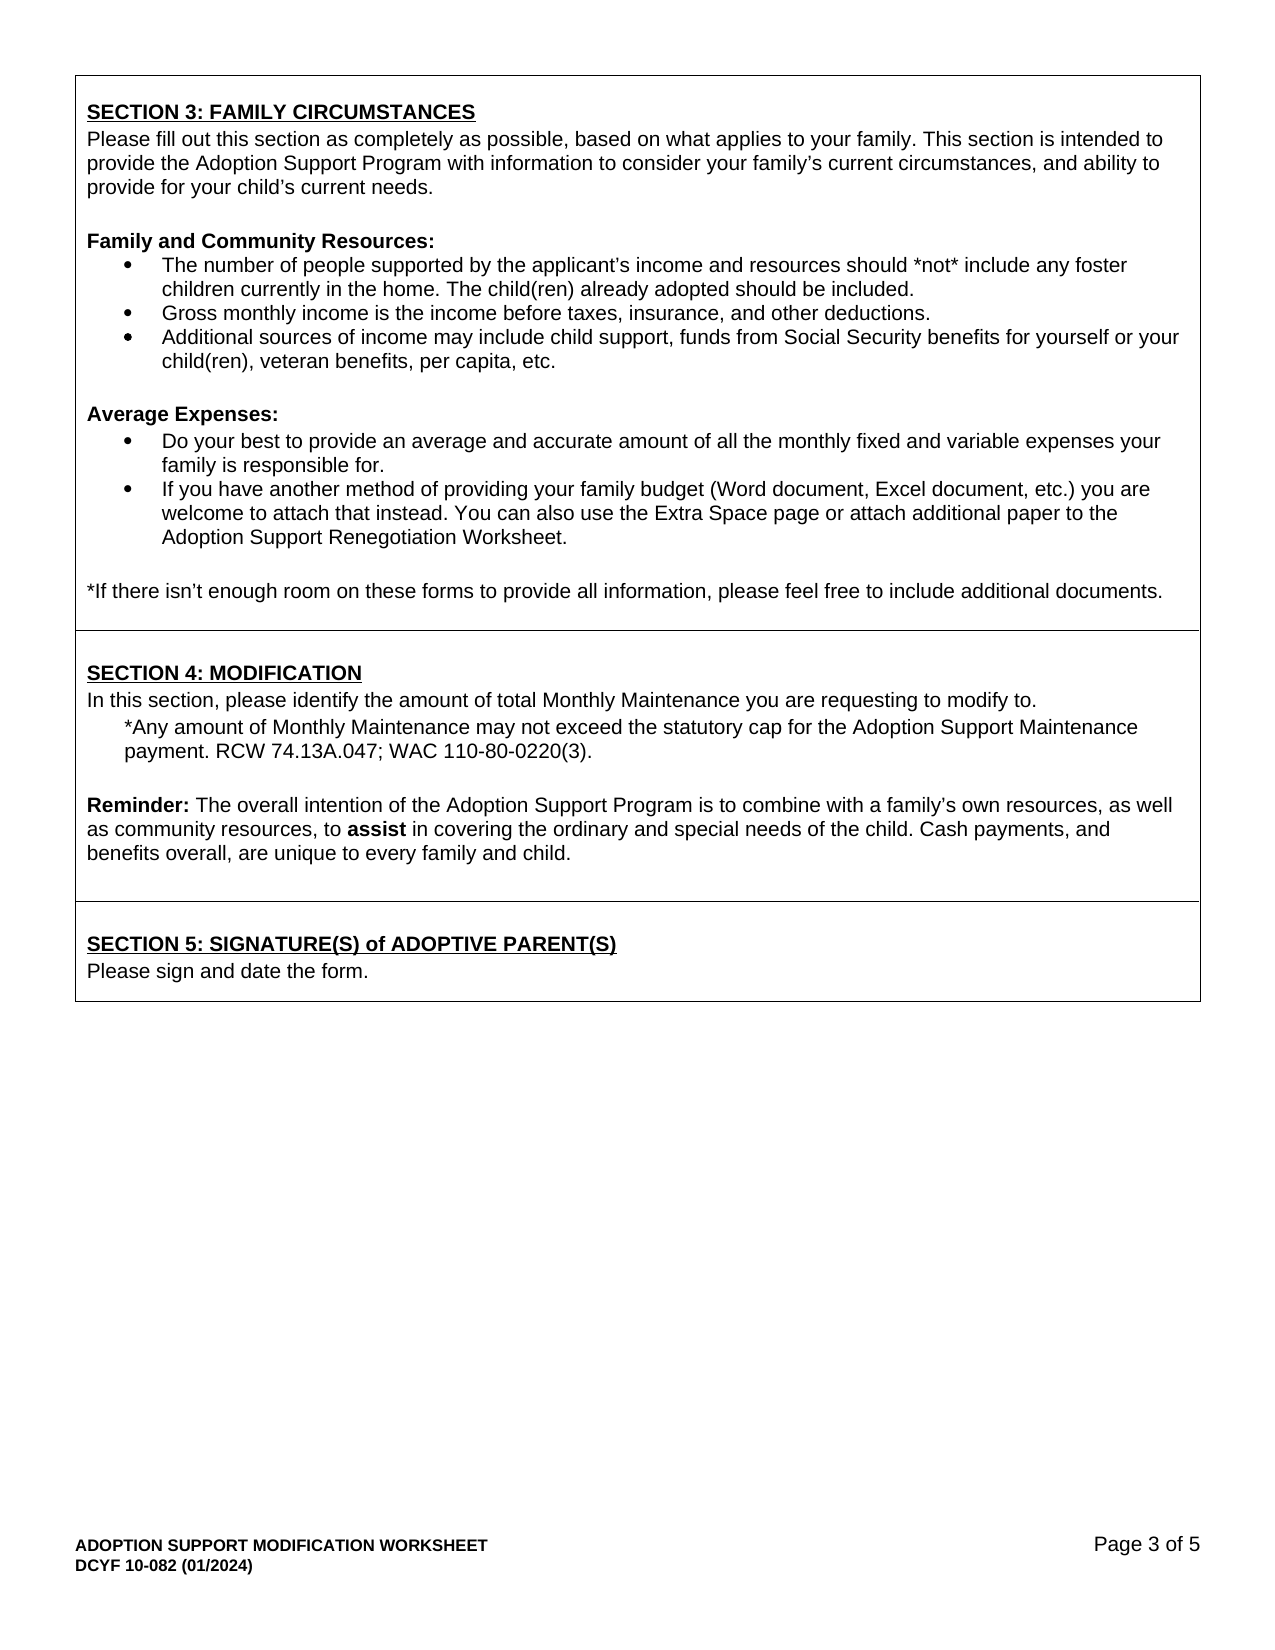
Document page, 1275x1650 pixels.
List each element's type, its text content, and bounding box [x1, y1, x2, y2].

table_cell SECTION 5: SIGNATURE(S) of ADOPTIVE PARENT(S) Please sign and date the form. [76, 901, 1200, 1001]
table_cell SECTION 3: FAMILY CIRCUMSTANCES Please fill out this section as completely as possible, based on what applies to your family. This section is intended to provide the Adoption Support Program with information to consider your family’s current circumstances, and ability to provide for your child’s current needs. Family and Community Resources: The number of people supported by the applicant’s income and resources should *not* include any foster children currently in the home. The child(ren) already adopted should be included. Gross monthly income is the income before taxes, insurance, and other deductions. Additional sources of income may include child support, funds from Social Security benefits for yourself or your child(ren), veteran benefits, per capita, etc. Average Expenses: Do your best to provide an average and accurate amount of all the monthly fixed and variable expenses your family is responsible for. If you have another method of providing your family budget (Word document, Excel document, etc.) you are welcome to attach that instead. You can also use the Extra Space page or attach additional paper to the Adoption Support Renegotiation Worksheet. *If there isn’t enough room on these forms to provide all information, please feel free to include additional documents. [76, 76, 1200, 630]
table_cell SECTION 4: MODIFICATION In this section, please identify the amount of total Monthly Maintenance you are requesting to modify to. *Any amount of Monthly Maintenance may not exceed the statutory cap for the Adoption Support Maintenance payment. RCW 74.13A.047; WAC 110-80-0220(3). Reminder: The overall intention of the Adoption Support Program is to combine with a family’s own resources, as well as community resources, to assist in covering the ordinary and special needs of the child. Cash payments, and benefits overall, are unique to every family and child. [76, 630, 1200, 901]
